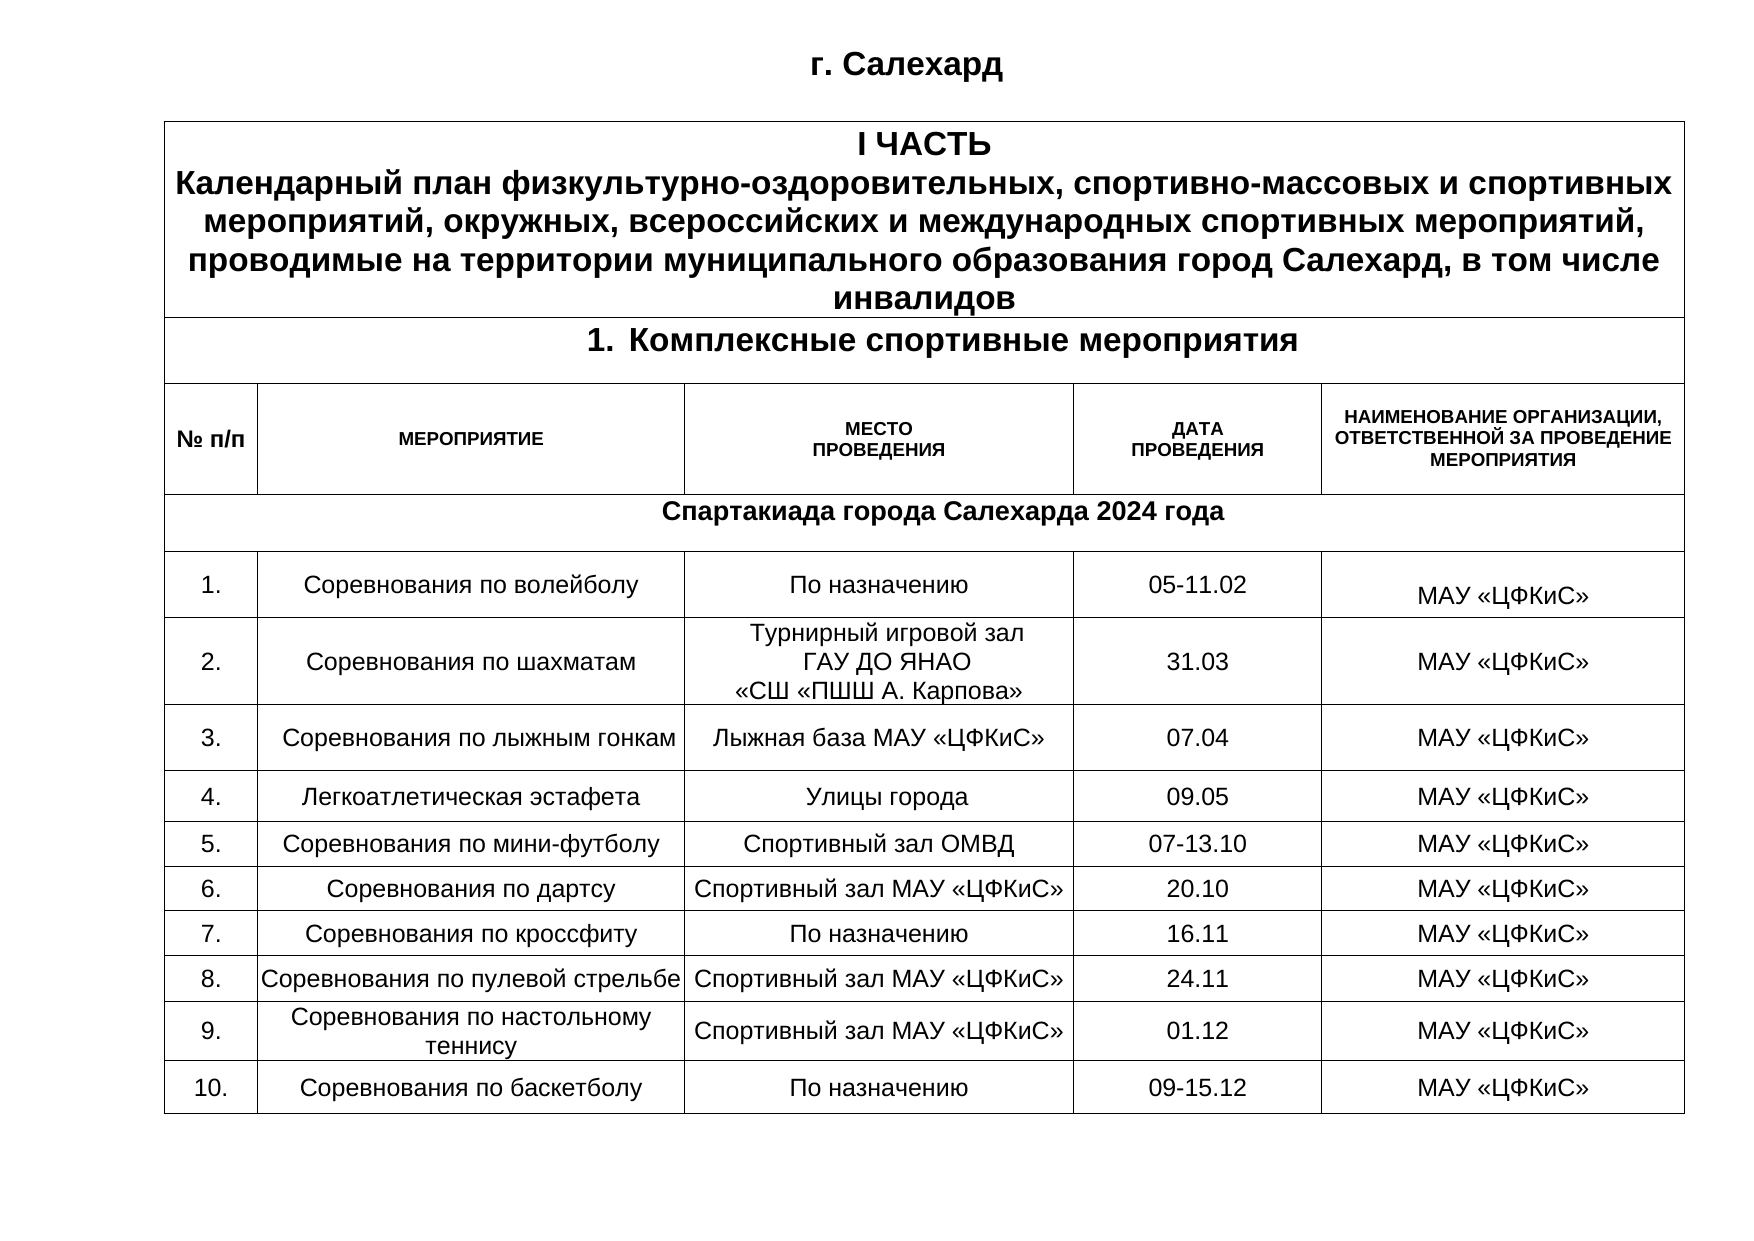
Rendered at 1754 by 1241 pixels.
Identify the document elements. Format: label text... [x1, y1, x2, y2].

table_cell 31.03 [1074, 618, 1321, 704]
table_cell По назначению [685, 1061, 1073, 1113]
table_cell Соревнования по лыжным гонкам [258, 705, 684, 770]
table_cell Соревнования по кроссфиту [258, 911, 684, 955]
table_cell 3. [165, 705, 257, 770]
table_header I ЧАСТЬ Календарный план физкультурно-оздоровительных, спортивно-массовых и спортивных мероприятий, окружных, всероссийских и международных спортивных мероприятий, проводимые на территории муниципального образования город Салехард, в том числе инвалидов [165, 122, 1684, 317]
table_cell Турнирный игровой зал ГАУ ДО ЯНАО «СШ «ПШШ А. Карпова» [685, 618, 1073, 704]
table_cell Соревнования по дартсу [258, 867, 684, 910]
table_cell № п/п [165, 384, 257, 494]
table_cell Соревнования по мини-футболу [258, 822, 684, 866]
table_cell Спортивный зал МАУ «ЦФКиС» [685, 956, 1073, 1001]
table_cell 07.04 [1074, 705, 1321, 770]
table_cell 10. [165, 1061, 257, 1113]
table_cell 01.12 [1074, 1002, 1321, 1059]
table_cell 09-15.12 [1074, 1061, 1321, 1113]
table_cell 09.05 [1074, 771, 1321, 821]
table_cell МАУ «ЦФКиС» [1322, 1002, 1684, 1059]
table_cell Соревнования по пулевой стрельбе [258, 956, 684, 1001]
table_cell Спортивный зал МАУ «ЦФКиС» [685, 1002, 1073, 1059]
table_cell 24.11 [1074, 956, 1321, 1001]
table_cell МЕСТО ПРОВЕДЕНИЯ [685, 384, 1073, 494]
table_cell 16.11 [1074, 911, 1321, 955]
table_cell МАУ «ЦФКиС» [1322, 771, 1684, 821]
table_cell 2. [165, 618, 257, 704]
table_cell 8. [165, 956, 257, 1001]
table_cell 4. [165, 771, 257, 821]
table_cell 05-11.02 [1074, 552, 1321, 617]
table_cell МАУ «ЦФКиС» [1322, 956, 1684, 1001]
table_cell ДАТА ПРОВЕДЕНИЯ [1074, 384, 1321, 494]
table_cell МАУ «ЦФКиС» [1322, 822, 1684, 866]
text г. Салехард [148, 44, 1665, 83]
table_cell Спортивный зал ОМВД [685, 822, 1073, 866]
table_cell 9. [165, 1002, 257, 1059]
table_cell МАУ «ЦФКиС» [1322, 618, 1684, 704]
table_cell МАУ «ЦФКиС» [1322, 705, 1684, 770]
table_cell МАУ «ЦФКиС» [1322, 1061, 1684, 1113]
table_cell 07-13.10 [1074, 822, 1321, 866]
table_cell МАУ «ЦФКиС» [1322, 911, 1684, 955]
table_cell 5. [165, 822, 257, 866]
table_cell Комплексные спортивные мероприятия [165, 318, 1684, 383]
table_cell Соревнования по волейболу [258, 552, 684, 617]
table_cell НАИМЕНОВАНИЕ ОРГАНИЗАЦИИ, ОТВЕТСТВЕННОЙ ЗА ПРОВЕДЕНИЕ МЕРОПРИЯТИЯ [1322, 384, 1684, 494]
table_cell МАУ «ЦФКиС» [1322, 552, 1684, 617]
table_cell Лыжная база МАУ «ЦФКиС» [685, 705, 1073, 770]
table_cell МАУ «ЦФКиС» [1322, 867, 1684, 910]
table_cell МЕРОПРИЯТИЕ [258, 384, 684, 494]
table_cell Легкоатлетическая эстафета [258, 771, 684, 821]
table_cell По назначению [685, 911, 1073, 955]
table_cell Спортивный зал МАУ «ЦФКиС» [685, 867, 1073, 910]
table_cell Улицы города [685, 771, 1073, 821]
table_cell По назначению [685, 552, 1073, 617]
table_cell 1. [165, 552, 257, 617]
table_cell Соревнования по шахматам [258, 618, 684, 704]
table_cell 6. [165, 867, 257, 910]
table_cell Спартакиада города Салехарда 2024 года [165, 495, 1684, 551]
table_cell 20.10 [1074, 867, 1321, 910]
table_cell 7. [165, 911, 257, 955]
table_cell Соревнования по баскетболу [258, 1061, 684, 1113]
table_cell Соревнования по настольному теннису [258, 1002, 684, 1059]
